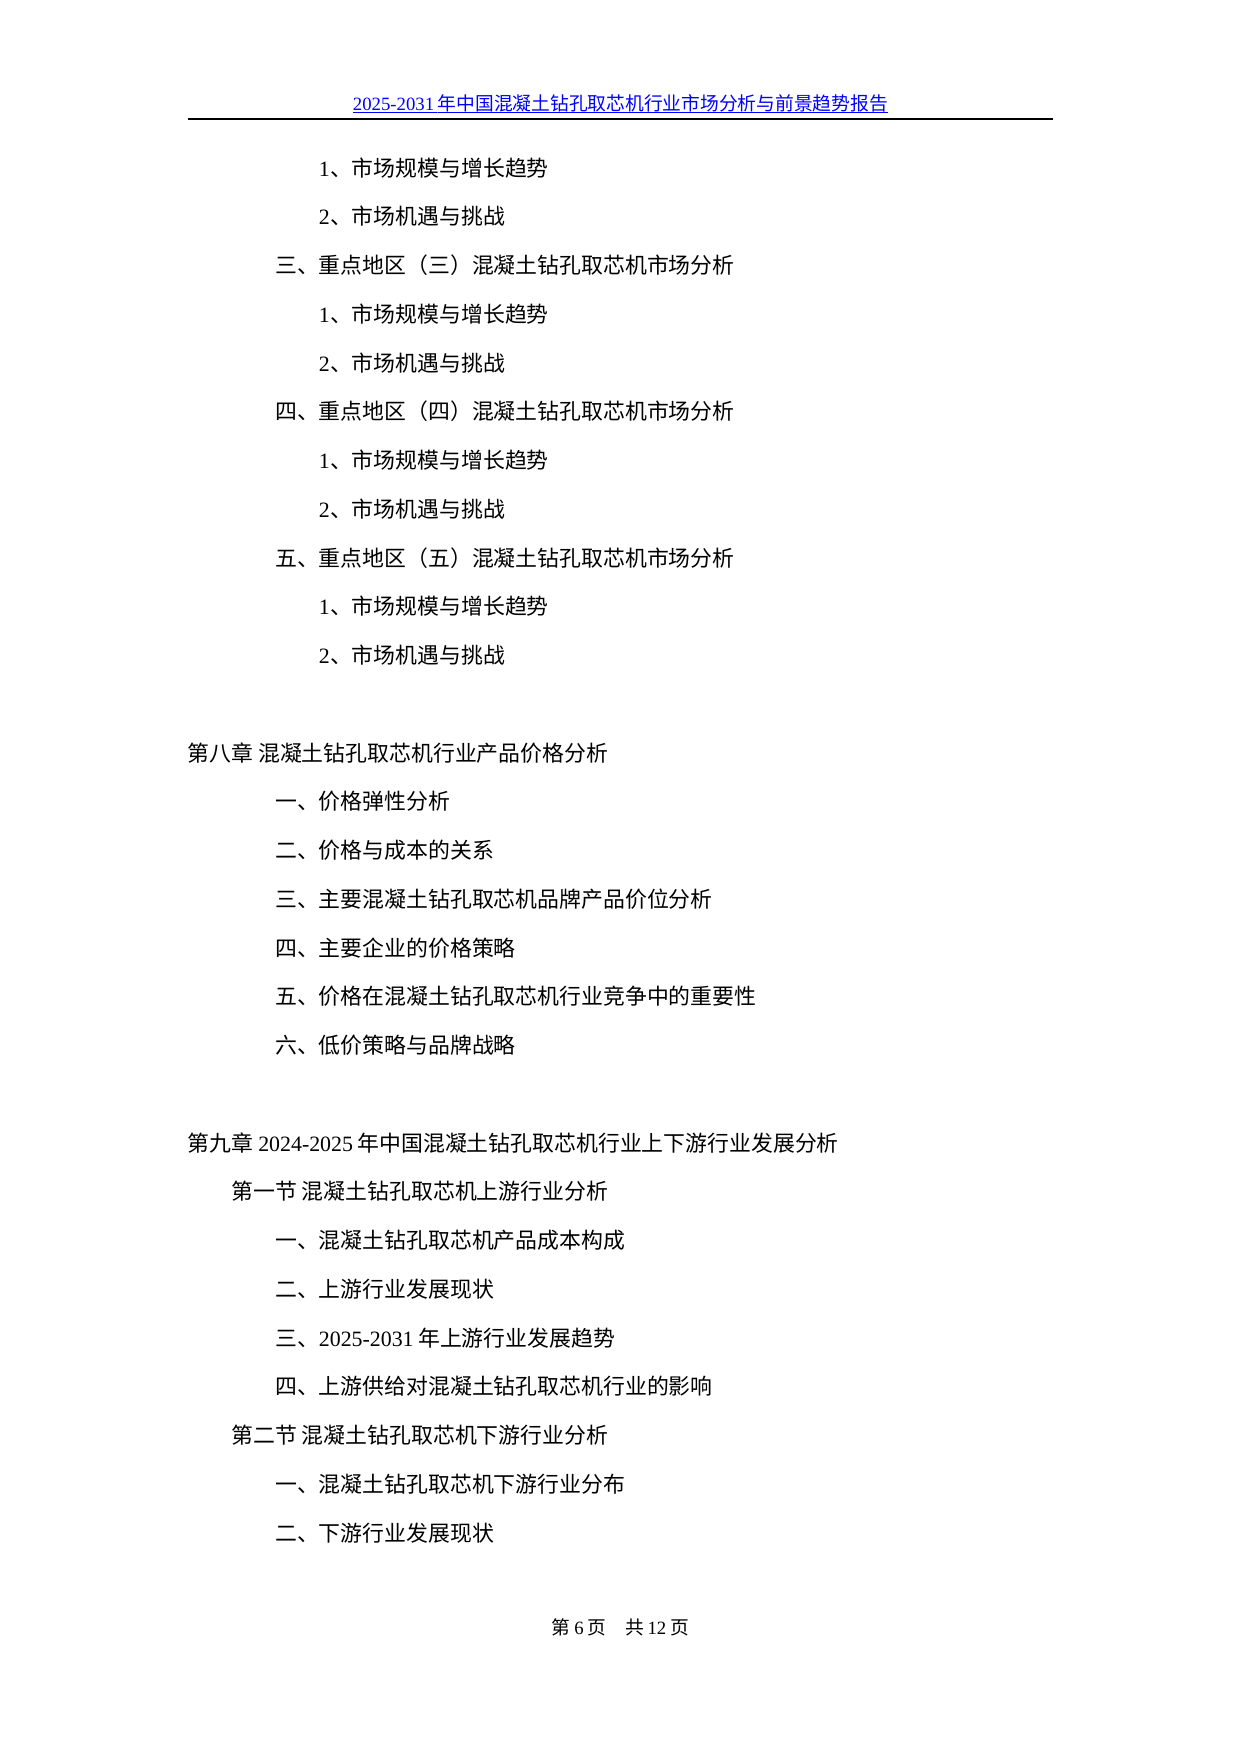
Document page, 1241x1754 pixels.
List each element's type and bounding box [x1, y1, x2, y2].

text [187, 150, 1053, 1548]
